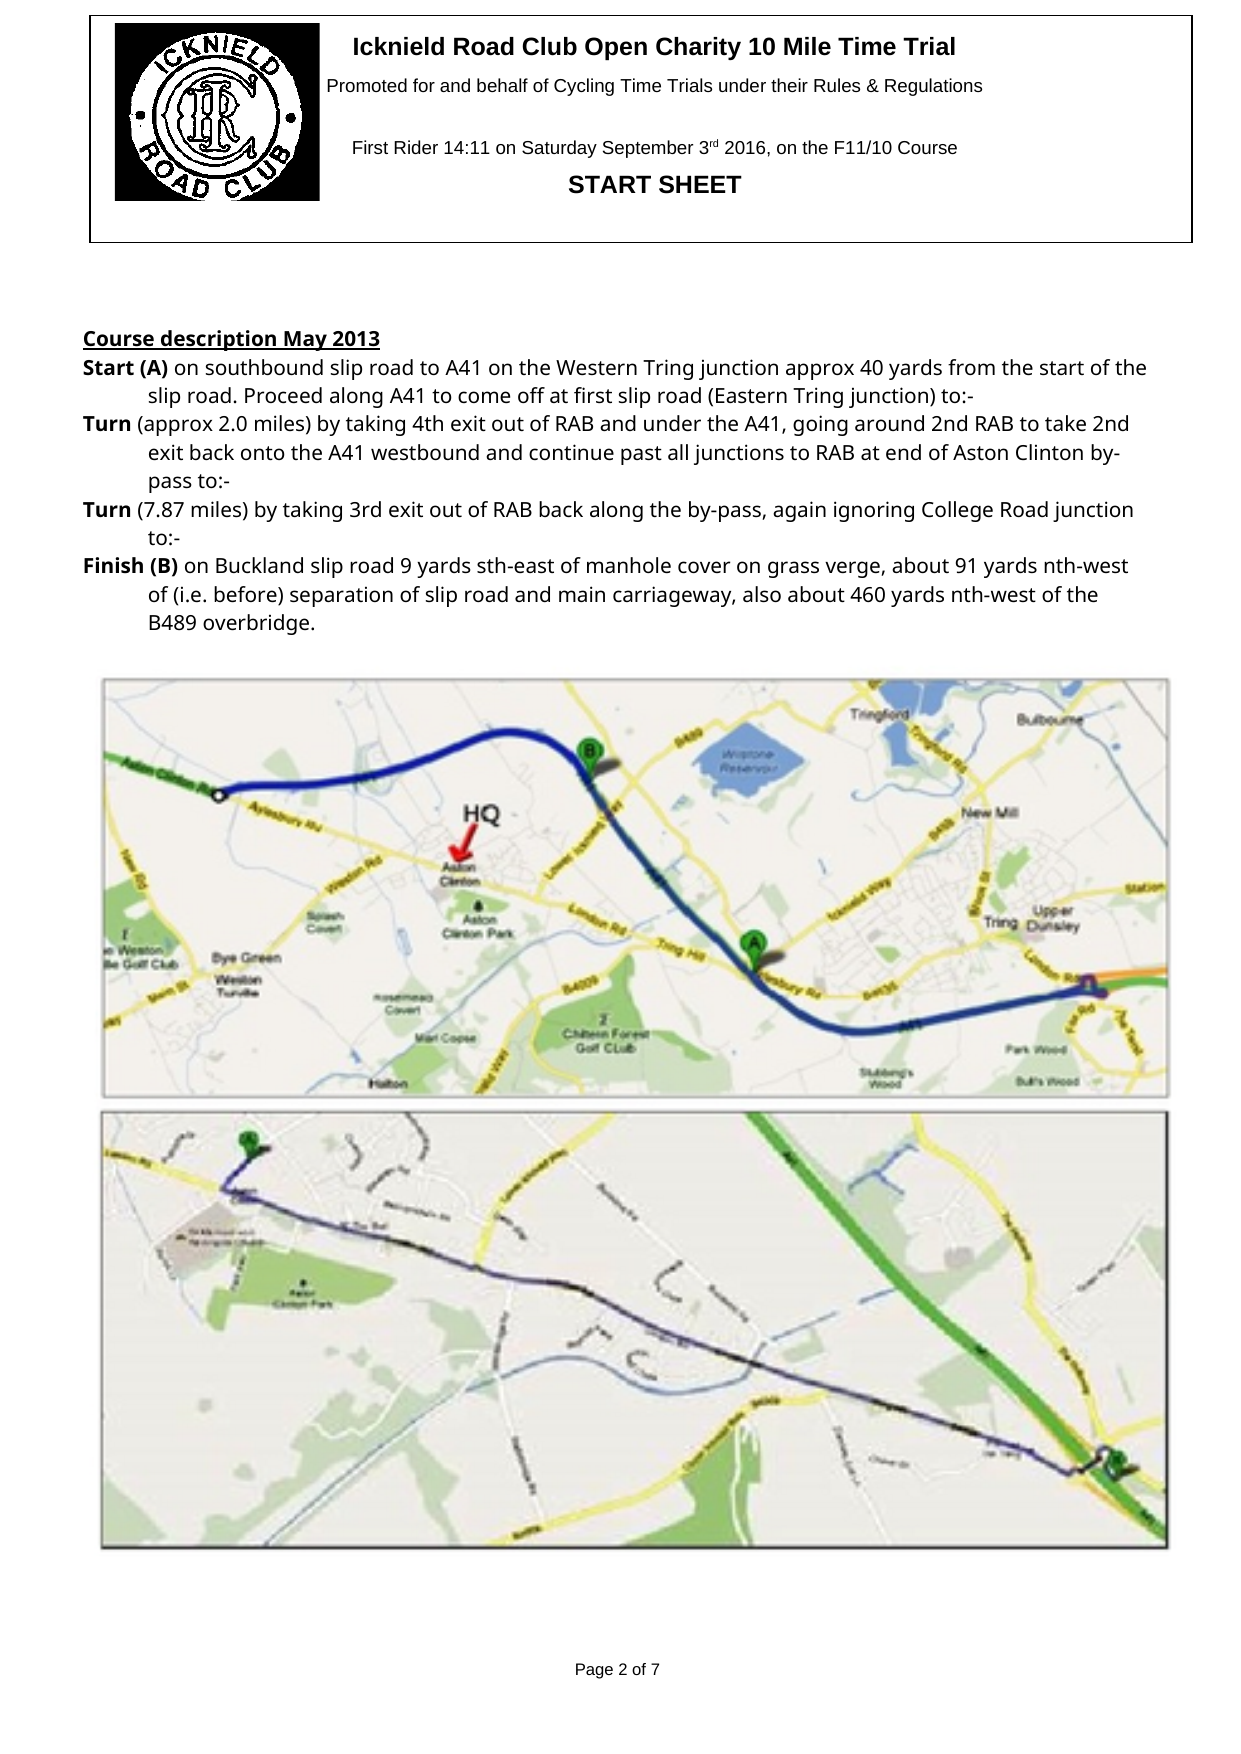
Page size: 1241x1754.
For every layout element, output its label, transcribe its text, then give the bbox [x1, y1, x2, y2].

text Turn (approx 2.0 miles) by taking 4th exit out of RAB and under the A41, going around 2nd RAB to take 2nd exit back onto the A41 westbound and continue past all junctions to RAB at end of Aston Clinton by-pass to:- [83, 409, 1152, 495]
text Start (A) on southbound slip road to A41 on the Western Tring junction approx 40 yards from the start of the slip road. Proceed along A41 to come off at first slip road (Eastern Tring junction) to:- [83, 353, 1152, 409]
picture [87, 667, 1184, 1572]
text Turn (7.87 miles) by taking 3rd exit out of RAB back along the by-pass, again ignoring College Road junction to:- [83, 495, 1152, 552]
text Course description May 2013 [83, 324, 1152, 353]
text Finish (B) on Buckland slip road 9 yards sth-east of manhole cover on grass verge, about 91 yards nth-west of (i.e. before) separation of slip road and main carriageway, also about 460 yards nth-west of the B489 overbridge. [83, 552, 1152, 637]
picture [114, 23, 320, 201]
